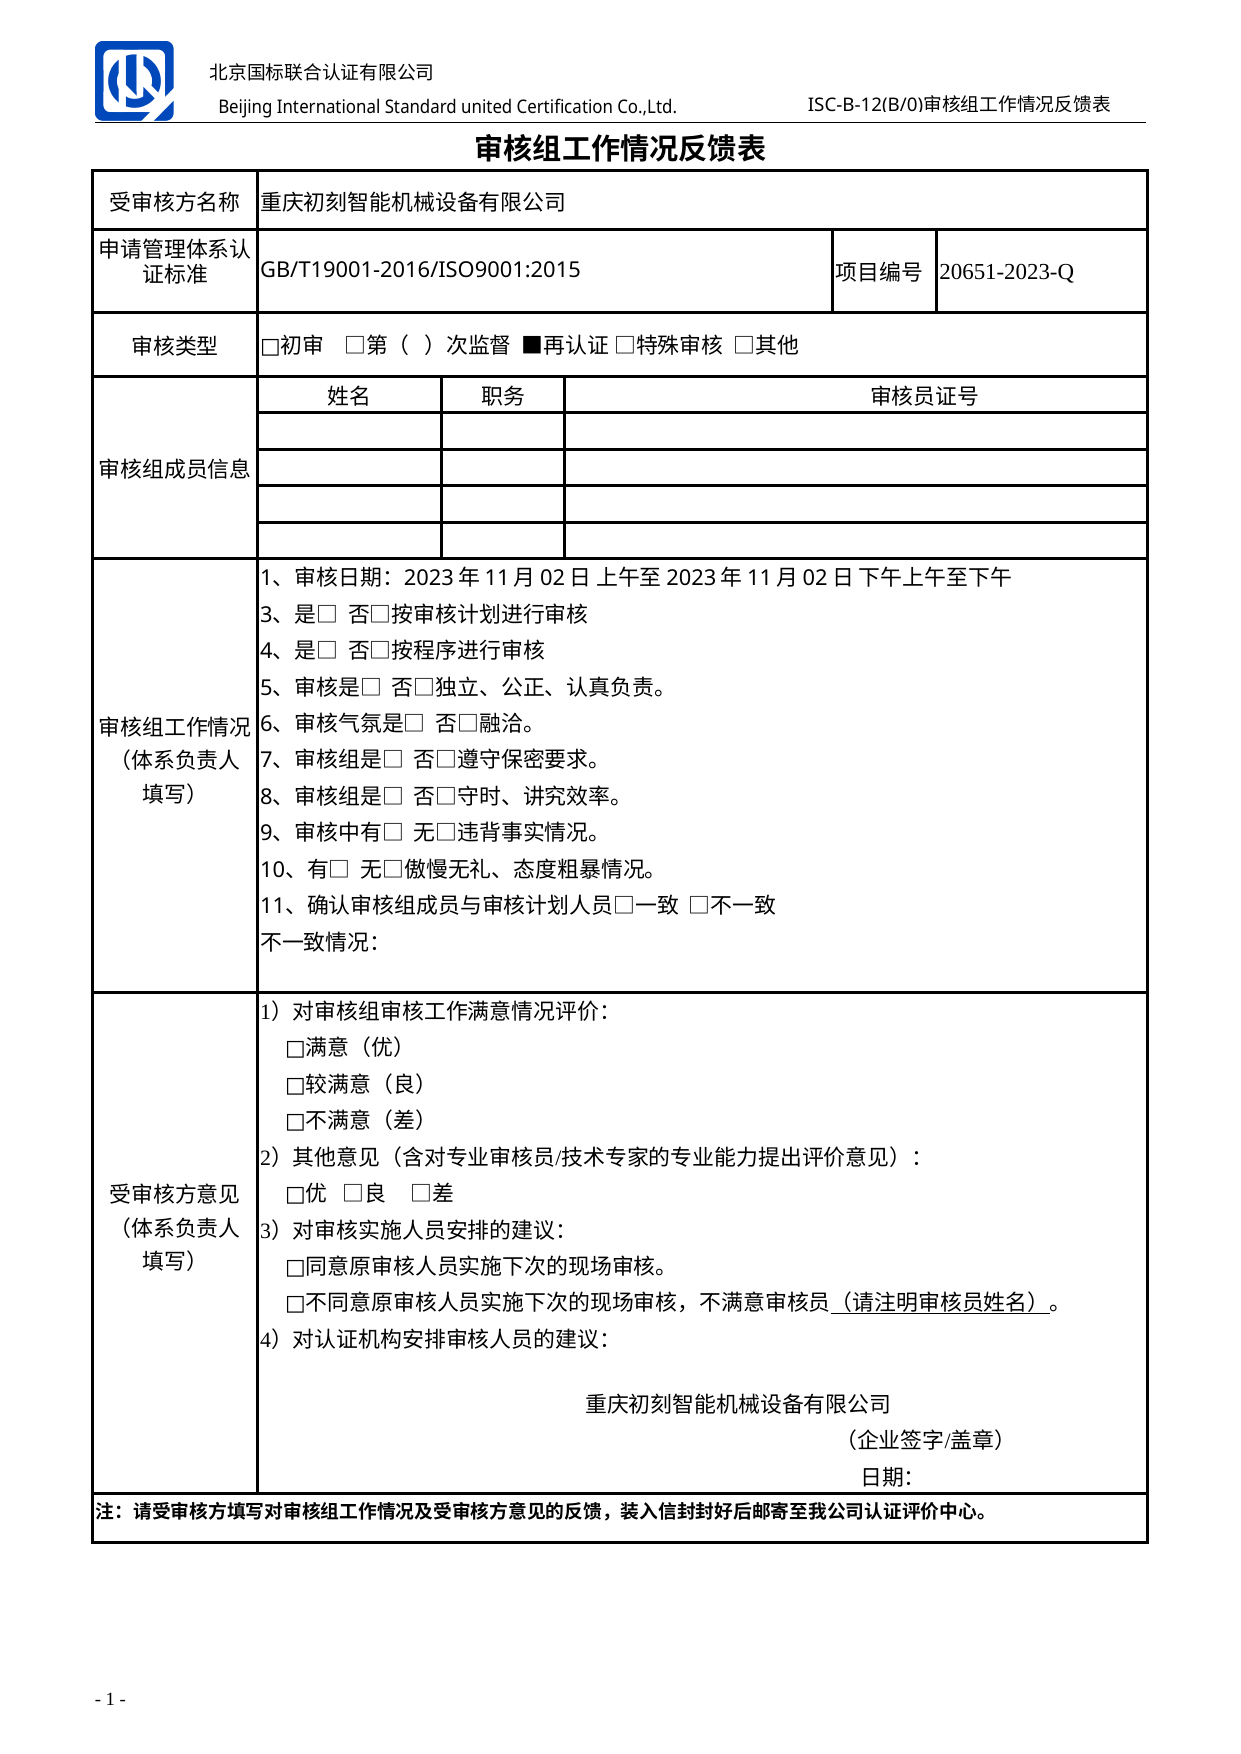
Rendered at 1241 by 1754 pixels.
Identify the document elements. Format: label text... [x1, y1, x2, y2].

table_cell [443, 487, 563, 521]
picture [95, 41, 174, 121]
table_cell [566, 524, 1146, 557]
table_cell [566, 414, 1146, 448]
table_cell [566, 451, 1146, 484]
table_cell [259, 451, 440, 484]
table_cell 20651-2023-Q [938, 231, 1146, 311]
table_cell [443, 414, 563, 448]
table_cell [443, 524, 563, 557]
table_cell 审核类型 [94, 314, 256, 375]
table_cell 项目编号 [834, 231, 935, 311]
table_cell 审核员证号 [566, 378, 1146, 411]
table_cell GB/T19001-2016/ISO9001:2015 [259, 231, 831, 311]
text 审核组工作情况反馈表 [94, 123, 1146, 169]
table_cell [443, 451, 563, 484]
table_cell 申请管理体系认证标准 [94, 231, 256, 311]
table_cell 姓名 [259, 378, 440, 411]
table_header 重庆初刻智能机械设备有限公司 [259, 172, 1146, 228]
table_cell [566, 487, 1146, 521]
table_cell 受审核方意见（体系负责人 填写） [94, 994, 256, 1492]
table_cell □初审 □第（ ）次监督 ■再认证 □特殊审核 □其他 [259, 314, 1146, 375]
table_cell [259, 487, 440, 521]
table_cell 审核组成员信息 [94, 378, 256, 557]
table_cell 审核组工作情况（体系负责人 填写） [94, 560, 256, 991]
table_cell 注：请受审核方填写对审核组工作情况及受审核方意见的反馈，装入信封封好后邮寄至我公司认证评价中心。 [94, 1495, 1146, 1541]
table_cell 1、审核日期：2023年11月02日 上午至2023年11月02日 下午上午至下午 3、是□ 否□按审核计划进行审核 4、是□ 否□按程序进行审核 5、审核是□ 否□独立、公正、认真负责。 6、审核气氛是□ 否□融洽。 7、审核组是□ 否□遵守保密要求。 8、审核组是□ 否□守时、讲究效率。 9、审核中有□ 无□违背事实情况。 10、有□ 无□傲慢无礼、态度粗暴情况。 11、确认审核组成员与审核计划人员□一致 □不一致 不一致情况： [259, 560, 1146, 991]
table_cell 1）对审核组审核工作满意情况评价： □满意（优） □较满意（良） □不满意（差） 2）其他意见（含对专业审核员/技术专家的专业能力提出评价意见）： □优 □良 □差 3）对审核实施人员安排的建议： □同意原审核人员实施下次的现场审核。 □不同意原审核人员实施下次的现场审核，不满意审核员（请注明审核员姓名）。 4）对认证机构安排审核人员的建议： 重庆初刻智能机械设备有限公司 （企业签字/盖章） 日期： [259, 994, 1146, 1492]
table_cell 职务 [443, 378, 563, 411]
table_header 受审核方名称 [94, 172, 256, 228]
table_cell [259, 524, 440, 557]
table_cell [259, 414, 440, 448]
